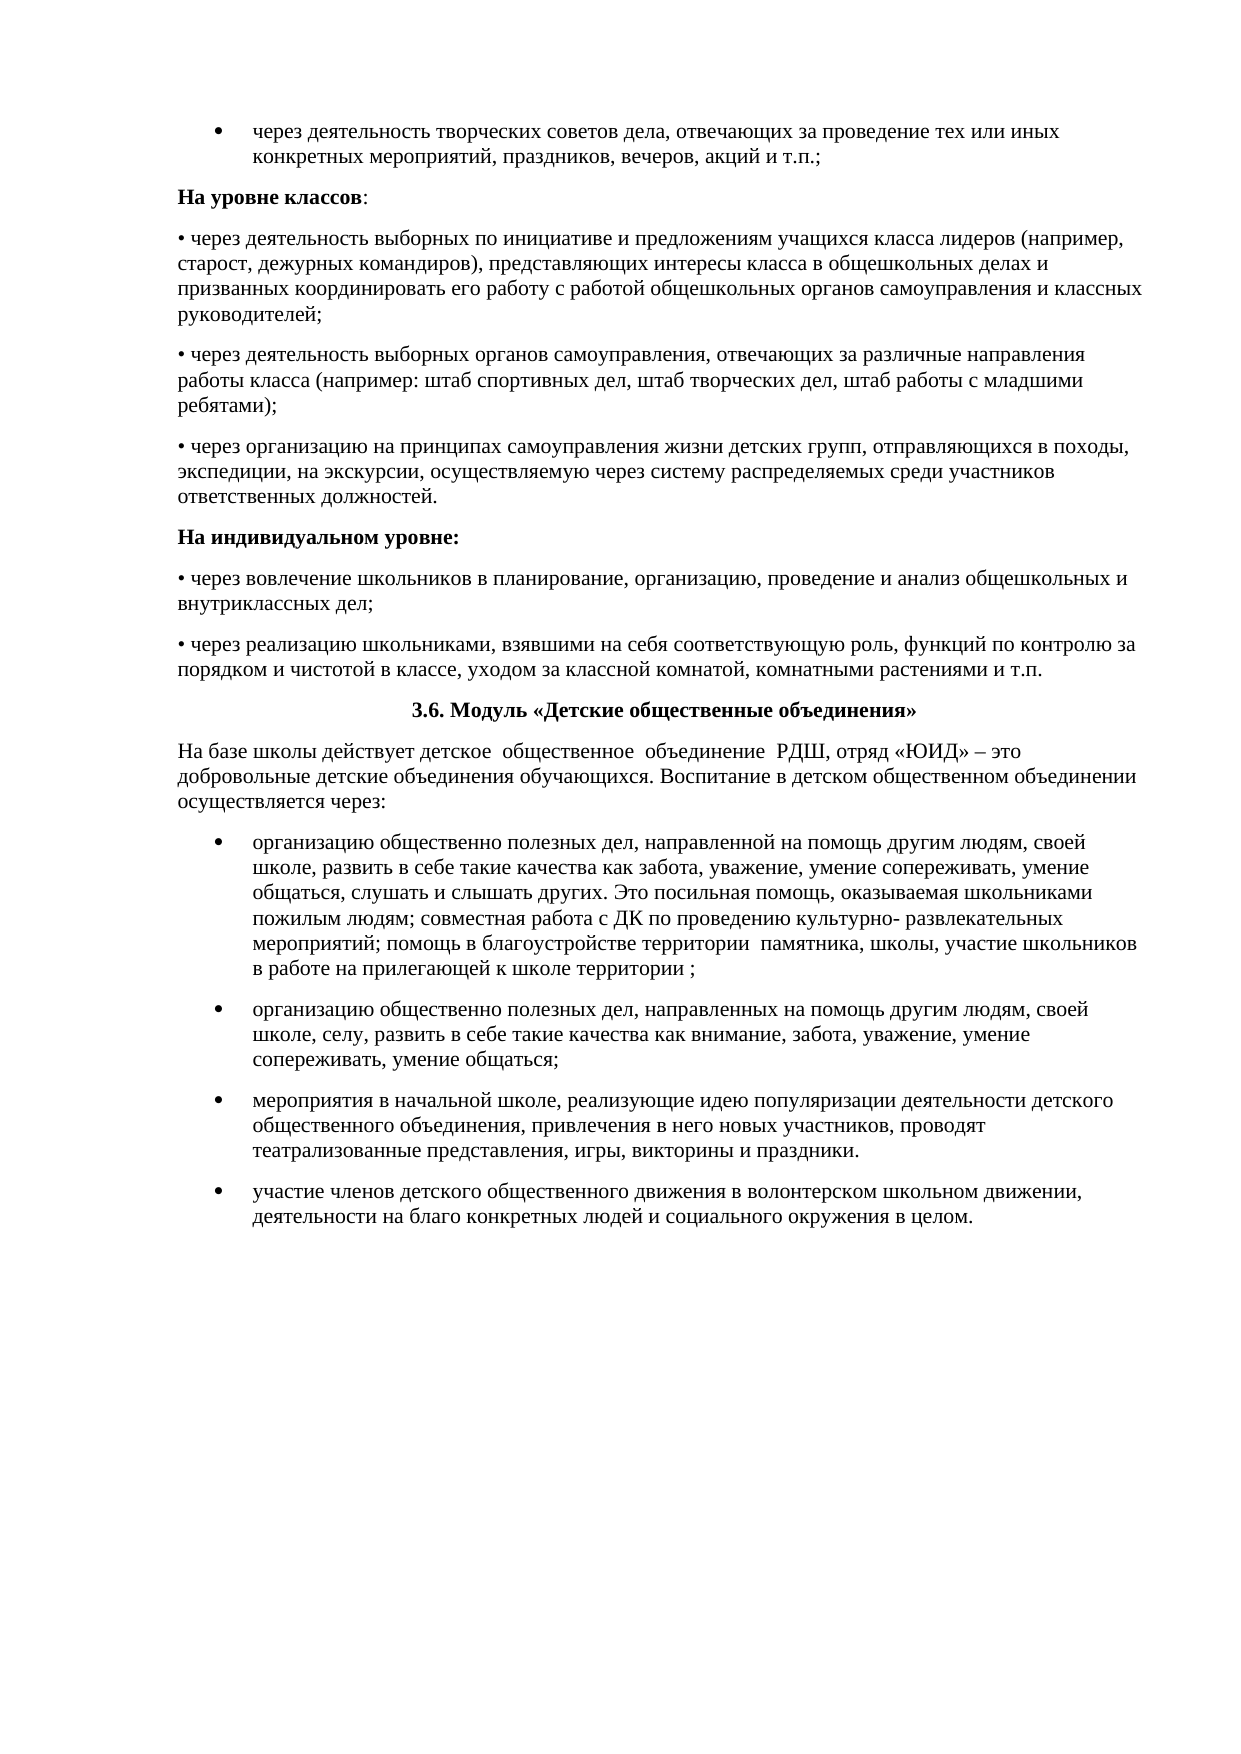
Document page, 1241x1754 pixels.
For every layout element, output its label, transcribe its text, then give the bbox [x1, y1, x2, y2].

text • через деятельность выборных органов самоуправления, отвечающих за различные направления работы класса (например: штаб спортивных дел, штаб творческих дел, штаб работы с младшими ребятами); [177, 341, 1152, 417]
list мероприятия в начальной школе, реализующие идею популяризации деятельности детского общественного объединения, привлечения в него новых участников, проводят театрализованные представления, игры, викторины и праздники. [215, 1087, 1152, 1163]
text На базе школы действует детское общественное объединение РДШ, отряд «ЮИД» – это добровольные детские объединения обучающихся. Воспитание в детском общественном объединении осуществляется через: [177, 738, 1152, 813]
list организацию общественно полезных дел, направленной на помощь другим людям, своей школе, развить в себе такие качества как забота, уважение, умение сопереживать, умение общаться, слушать и слышать других. Это посильная помощь, оказываемая школьниками пожилым людям; совместная работа с ДК по проведению культурно- развлекательных мероприятий; помощь в благоустройстве территории памятника, школы, участие школьников в работе на прилегающей к школе территории ; [215, 829, 1152, 980]
text 3.6. Модуль «Детские общественные объединения» [177, 697, 1152, 722]
text • через деятельность выборных по инициативе и предложениям учащихся класса лидеров (например, старост, дежурных командиров), представляющих интересы класса в общешкольных делах и призванных координировать его работу с работой общешкольных органов самоуправления и классных руководителей; [177, 225, 1152, 326]
text На уровне классов: [177, 184, 1152, 209]
list организацию общественно полезных дел, направленных на помощь другим людям, своей школе, селу, развить в себе такие качества как внимание, забота, уважение, умение сопереживать, умение общаться; [215, 996, 1152, 1071]
list участие членов детского общественного движения в волонтерском школьном движении, деятельности на благо конкретных людей и социального окружения в целом. [215, 1178, 1152, 1229]
text • через организацию на принципах самоуправления жизни детских групп, отправляющихся в походы, экспедиции, на экскурсии, осуществляемую через систему распределяемых среди участников ответственных должностей. [177, 433, 1152, 508]
text • через вовлечение школьников в планирование, организацию, проведение и анализ общешкольных и внутриклассных дел; [177, 565, 1152, 615]
text • через реализацию школьниками, взявшими на себя соответствующую роль, функций по контролю за порядком и чистотой в классе, уходом за классной комнатой, комнатными растениями и т.п. [177, 631, 1152, 681]
list через деятельность творческих советов дела, отвечающих за проведение тех или иных конкретных мероприятий, праздников, вечеров, акций и т.п.; [215, 118, 1152, 168]
text На индивидуальном уровне: [177, 524, 1152, 549]
